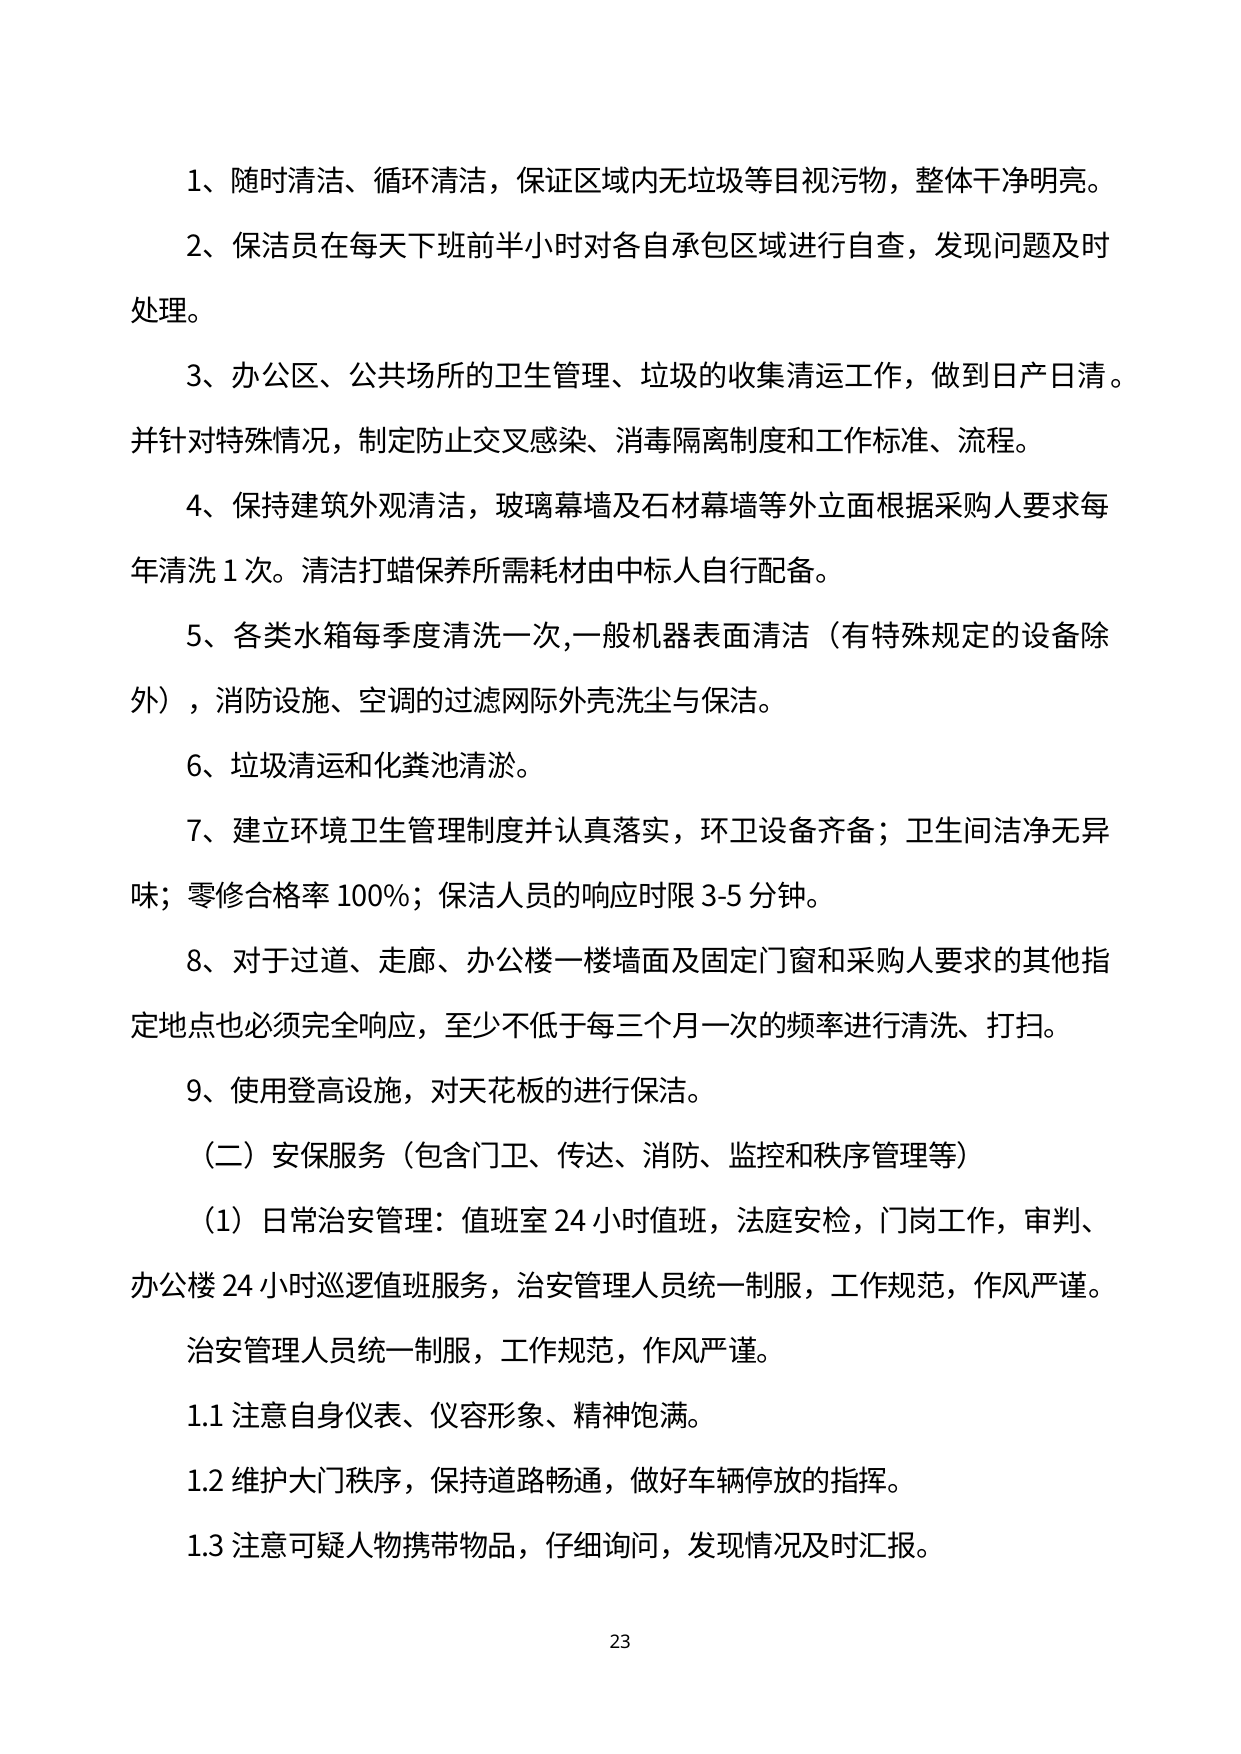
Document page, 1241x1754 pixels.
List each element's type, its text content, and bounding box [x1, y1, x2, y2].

text 6、垃圾清运和化粪池清淤。 [130, 731, 1110, 796]
text 1.2维护大门秩序，保持道路畅通，做好车辆停放的指挥。 [130, 1446, 1110, 1511]
text 4、保持建筑外观清洁，玻璃幕墙及石材幕墙等外立面根据采购人要求每年清洗1次。清洁打蜡保养所需耗材由中标人自行配备。 [130, 471, 1110, 601]
text 9、使用登高设施，对天花板的进行保洁。 [130, 1056, 1110, 1121]
text 5、各类水箱每季度清洗一次,一般机器表面清洁（有特殊规定的设备除外），消防设施、空调的过滤网际外壳洗尘与保洁。 [130, 601, 1110, 731]
text （1）日常治安管理：值班室24小时值班，法庭安检，门岗工作，审判、办公楼24小时巡逻值班服务，治安管理人员统一制服，工作规范，作风严谨。 [130, 1186, 1110, 1316]
text 3、办公区、公共场所的卫生管理、垃圾的收集清运工作，做到日产日清。并针对特殊情况，制定防止交叉感染、消毒隔离制度和工作标准、流程。 [130, 341, 1110, 471]
text 1.3注意可疑人物携带物品，仔细询问，发现情况及时汇报。 [130, 1511, 1110, 1576]
text 1.1注意自身仪表、仪容形象、精神饱满。 [130, 1381, 1110, 1446]
text （二）安保服务（包含门卫、传达、消防、监控和秩序管理等） [130, 1121, 1110, 1186]
text 7、建立环境卫生管理制度并认真落实，环卫设备齐备；卫生间洁净无异味；零修合格率100%；保洁人员的响应时限3-5分钟。 [130, 796, 1110, 926]
text 2、保洁员在每天下班前半小时对各自承包区域进行自查，发现问题及时处理。 [130, 211, 1110, 341]
text 治安管理人员统一制服，工作规范，作风严谨。 [130, 1316, 1110, 1381]
text 1、随时清洁、循环清洁，保证区域内无垃圾等目视污物，整体干净明亮。 [130, 146, 1110, 211]
text 8、对于过道、走廊、办公楼一楼墙面及固定门窗和采购人要求的其他指定地点也必须完全响应，至少不低于每三个月一次的频率进行清洗、打扫。 [130, 926, 1110, 1056]
